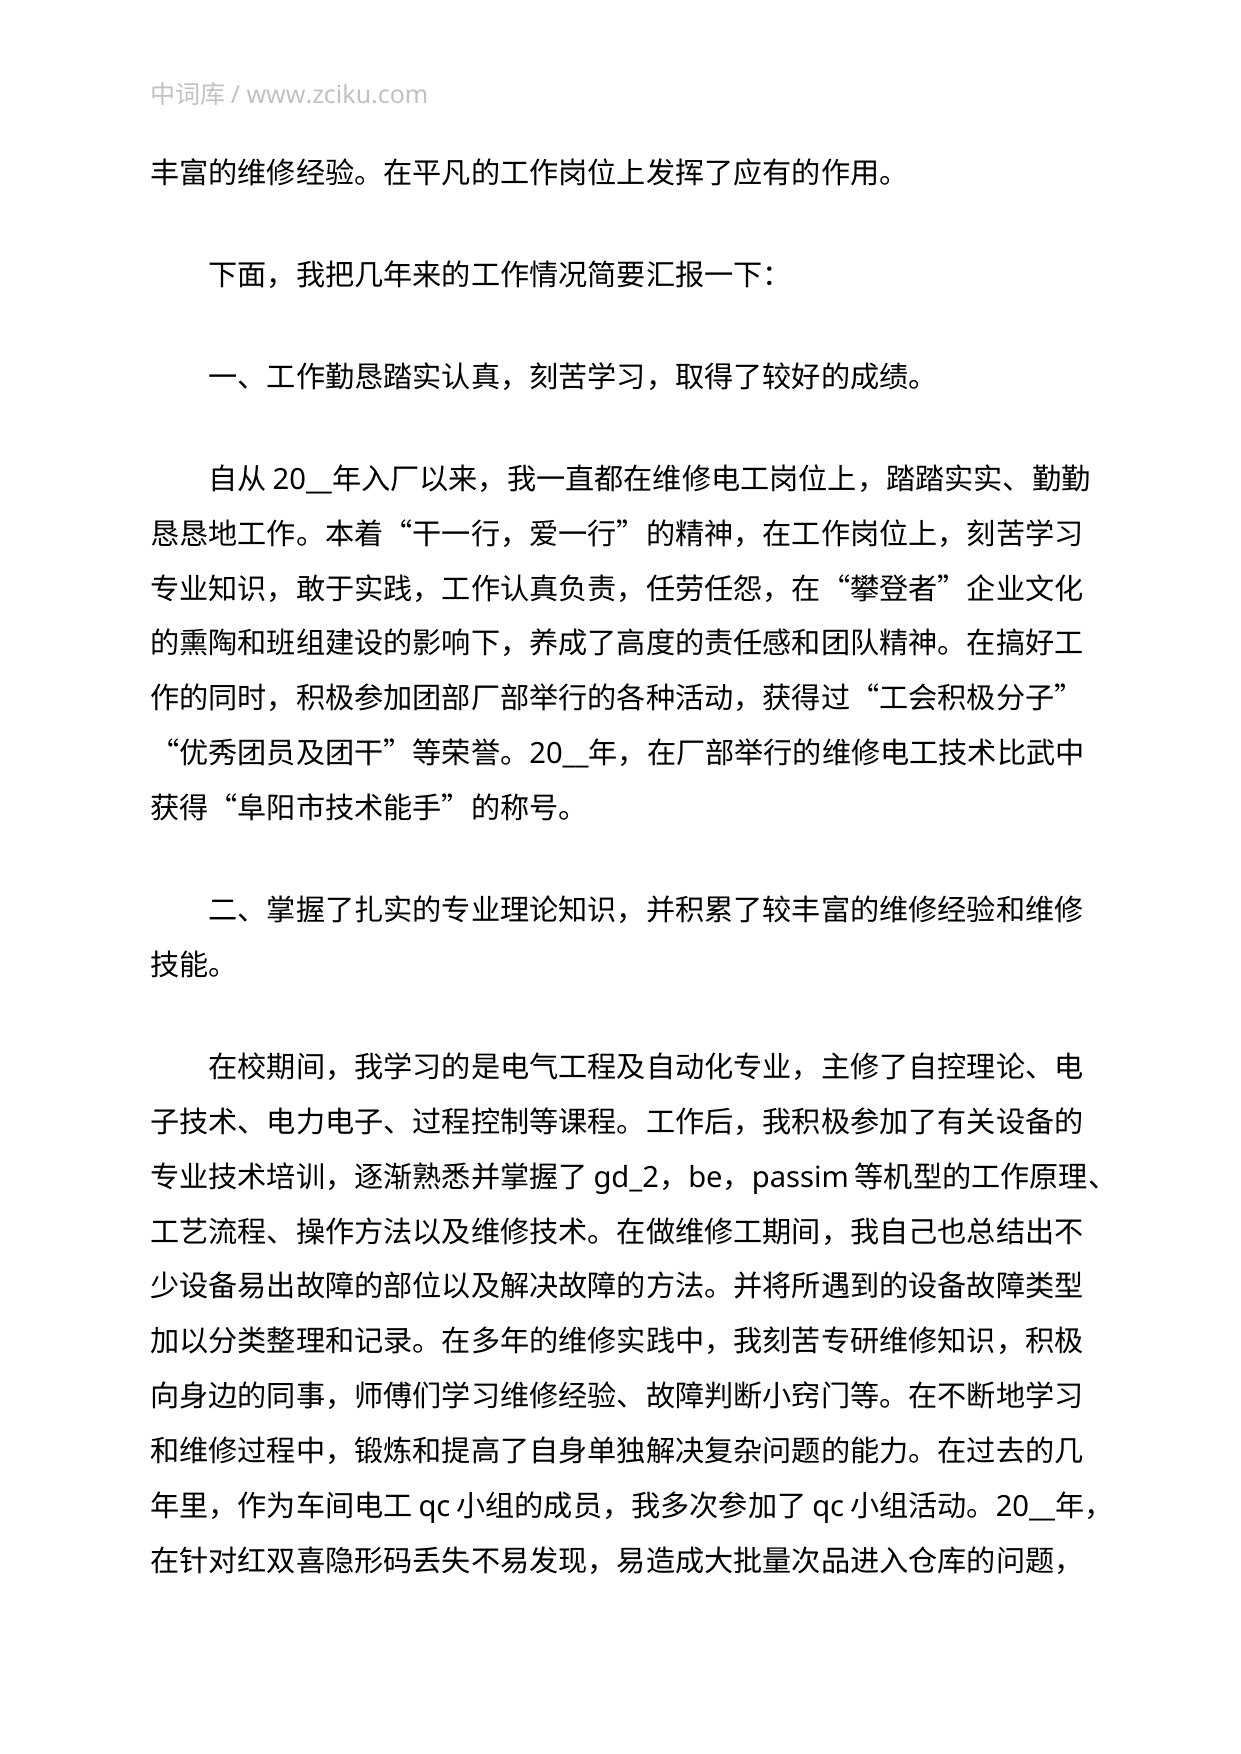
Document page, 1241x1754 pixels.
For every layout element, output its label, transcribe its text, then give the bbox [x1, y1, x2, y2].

text 二、掌握了扎实的专业理论知识，并积累了较丰富的维修经验和维修技能。 [150, 887, 1090, 984]
text 自从20__年入厂以来，我一直都在维修电工岗位上，踏踏实实、勤勤恳恳地工作。本着“干一行，爱一行”的精神，在工作岗位上，刻苦学习专业知识，敢于实践，工作认真负责，任劳任怨，在“攀登者”企业文化的熏陶和班组建设的影响下，养成了高度的责任感和团队精神。在搞好工作的同时，积极参加团部厂部举行的各种活动，获得过“工会积极分子”“优秀团员及团干”等荣誉。20__年，在厂部举行的维修电工技术比武中获得“阜阳市技术能手”的称号。 [150, 455, 1090, 827]
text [150, 1043, 1090, 1580]
text 一、工作勤恳踏实认真，刻苦学习，取得了较好的成绩。 [150, 353, 1090, 396]
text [150, 150, 1090, 192]
text 下面，我把几年来的工作情况简要汇报一下： [150, 252, 1090, 294]
